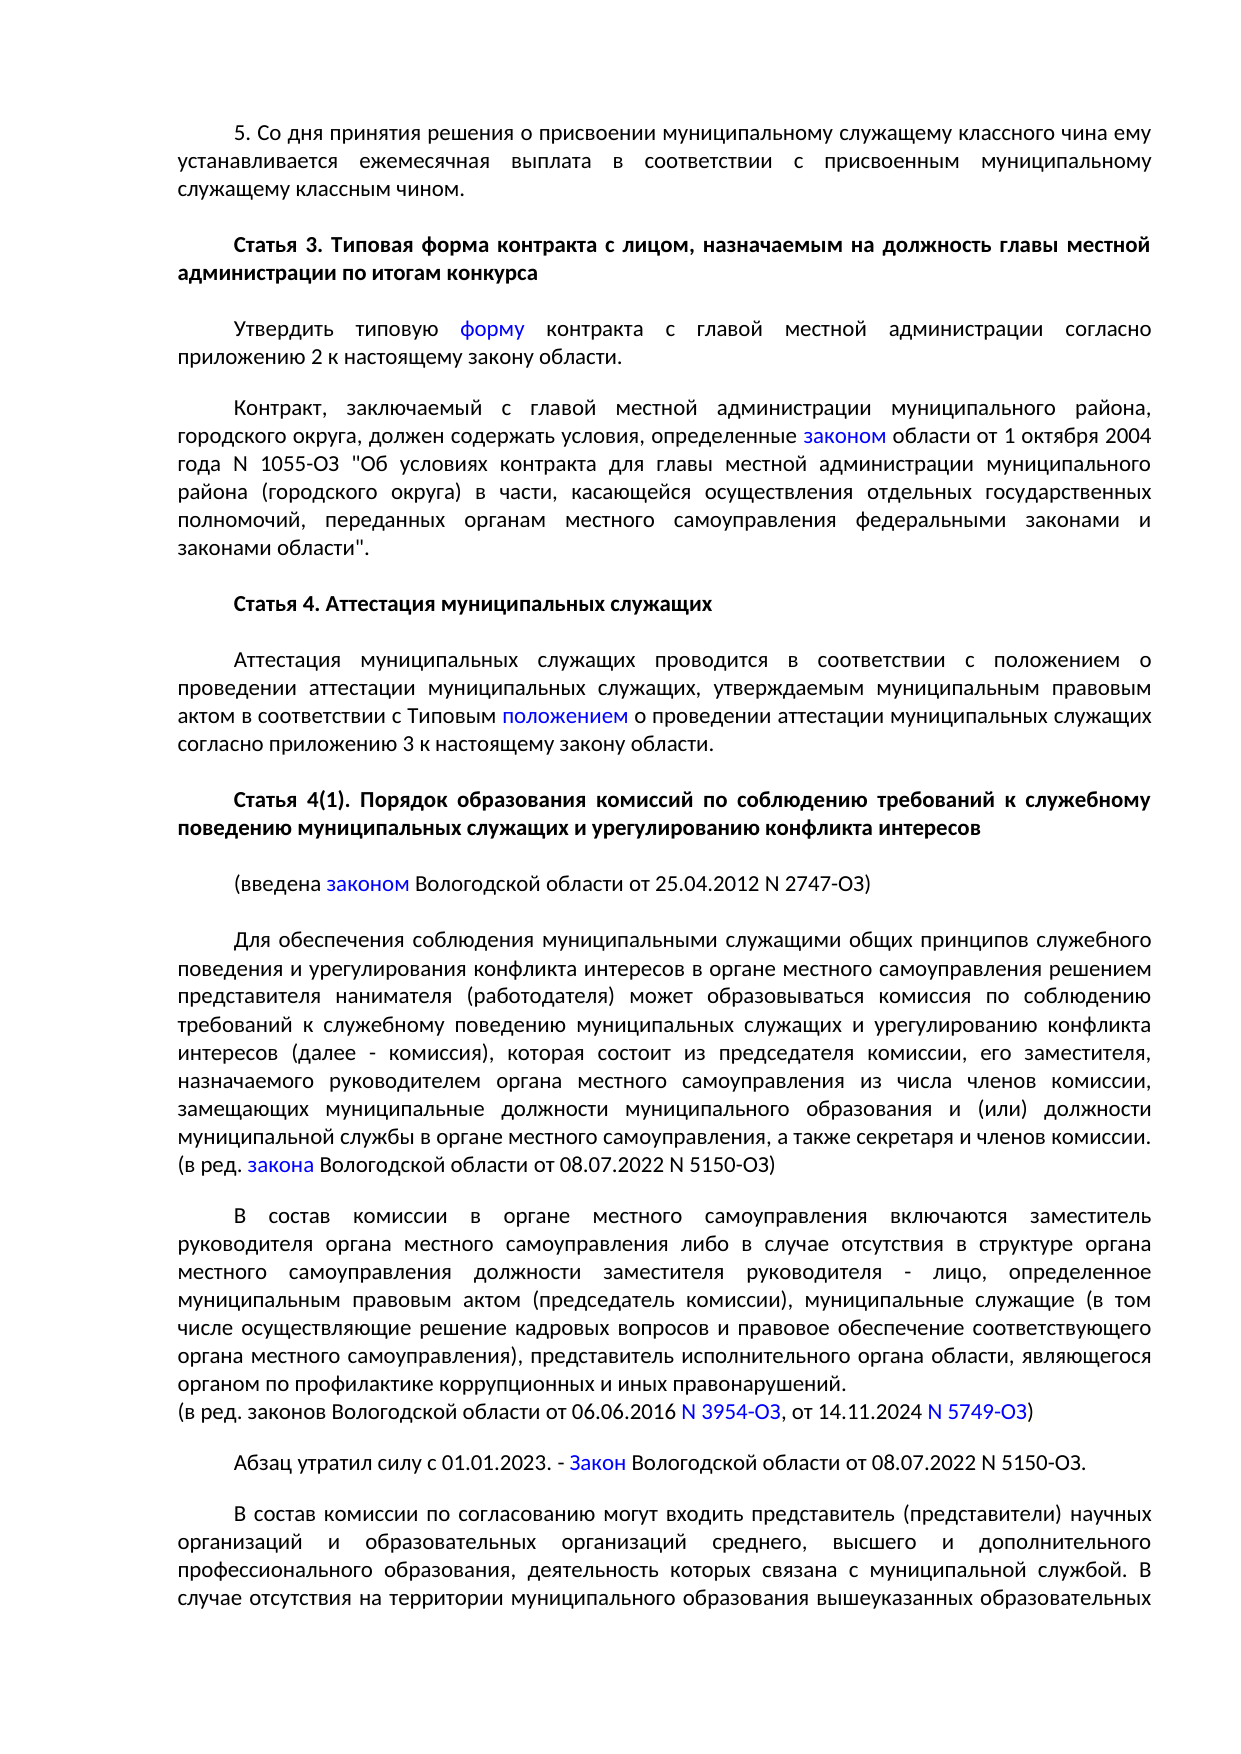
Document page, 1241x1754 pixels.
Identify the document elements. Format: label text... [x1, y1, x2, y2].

text (в ред. законов Вологодской области от 06.06.2016 N 3954-ОЗ, от 14.11.2024 N 5749-ОЗ) [177, 1397, 1152, 1425]
title Статья 4. Аттестация муниципальных служащих [177, 589, 1152, 617]
text 5. Со дня принятия решения о присвоении муниципальному служащему классного чина ему устанавливается ежемесячная выплата в соответствии с присвоенным муниципальному служащему классным чином. [177, 118, 1152, 202]
text (введена законом Вологодской области от 25.04.2012 N 2747-ОЗ) [177, 869, 1152, 898]
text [177, 1499, 1152, 1611]
text Для обеспечения соблюдения муниципальными служащими общих принципов служебного поведения и урегулирования конфликта интересов в органе местного самоуправления решением представителя нанимателя (работодателя) может образовываться комиссия по соблюдению требований к служебному поведению муниципальных служащих и урегулированию конфликта интересов (далее - комиссия), которая состоит из председателя комиссии, его заместителя, назначаемого руководителем органа местного самоуправления из числа членов комиссии, замещающих муниципальные должности муниципального образования и (или) должности муниципальной службы в органе местного самоуправления, а также секретаря и членов комиссии. [177, 926, 1152, 1150]
title Статья 3. Типовая форма контракта с лицом, назначаемым на должность главы местной администрации по итогам конкурса [177, 230, 1152, 286]
title Статья 4(1). Порядок образования комиссий по соблюдению требований к служебному поведению муниципальных служащих и урегулированию конфликта интересов [177, 786, 1152, 842]
text Аттестация муниципальных служащих проводится в соответствии с положением о проведении аттестации муниципальных служащих, утверждаемым муниципальным правовым актом в соответствии с Типовым положением о проведении аттестации муниципальных служащих согласно приложению 3 к настоящему закону области. [177, 645, 1152, 757]
text Абзац утратил силу с 01.01.2023. - Закон Вологодской области от 08.07.2022 N 5150-ОЗ. [177, 1448, 1152, 1476]
text Утвердить типовую форму контракта с главой местной администрации согласно приложению 2 к настоящему закону области. [177, 314, 1152, 370]
text В состав комиссии в органе местного самоуправления включаются заместитель руководителя органа местного самоуправления либо в случае отсутствия в структуре органа местного самоуправления должности заместителя руководителя - лицо, определенное муниципальным правовым актом (председатель комиссии), муниципальные служащие (в том числе осуществляющие решение кадровых вопросов и правовое обеспечение соответствующего органа местного самоуправления), представитель исполнительного органа области, являющегося органом по профилактике коррупционных и иных правонарушений. [177, 1201, 1152, 1397]
text Контракт, заключаемый с главой местной администрации муниципального района, городского округа, должен содержать условия, определенные законом области от 1 октября 2004 года N 1055-ОЗ "Об условиях контракта для главы местной администрации муниципального района (городского округа) в части, касающейся осуществления отдельных государственных полномочий, переданных органам местного самоуправления федеральными законами и законами области". [177, 393, 1152, 561]
text (в ред. закона Вологодской области от 08.07.2022 N 5150-ОЗ) [177, 1150, 1152, 1178]
